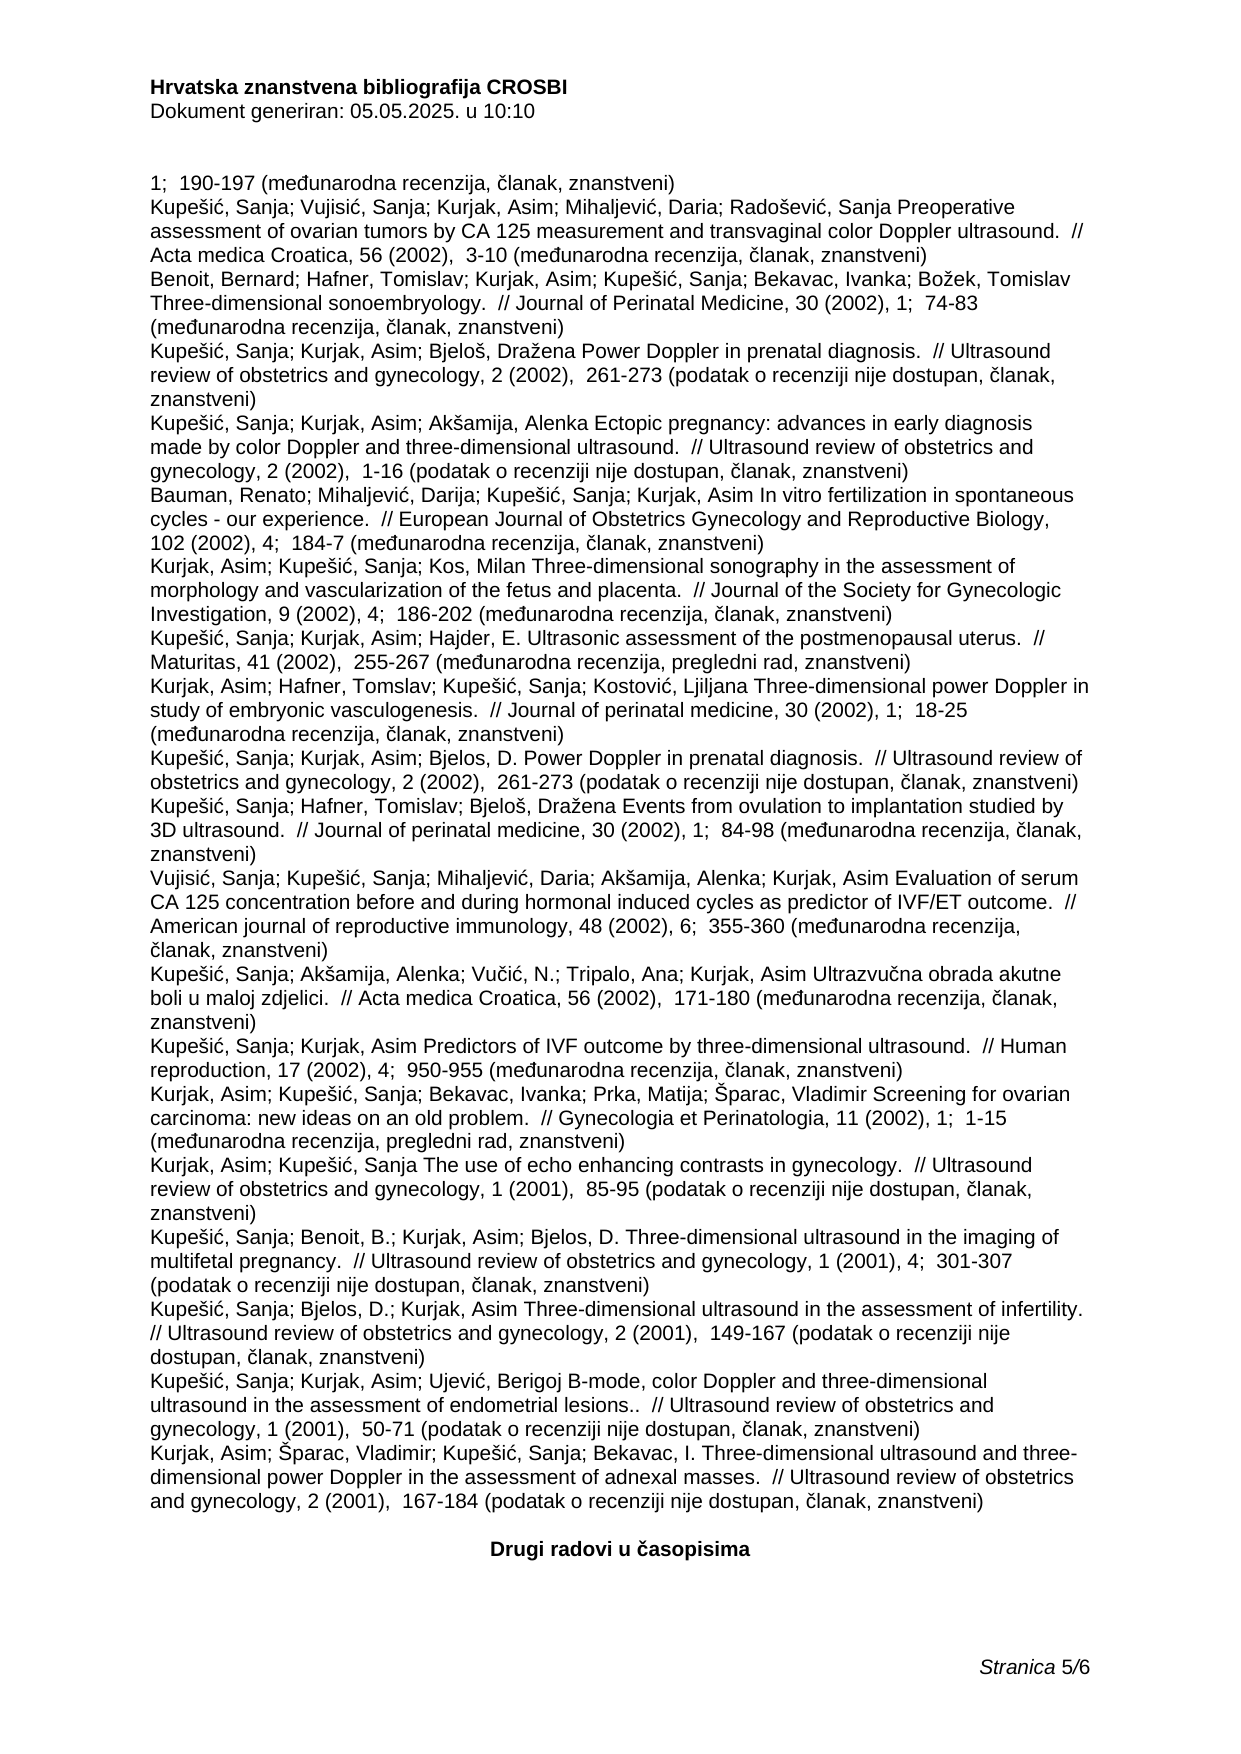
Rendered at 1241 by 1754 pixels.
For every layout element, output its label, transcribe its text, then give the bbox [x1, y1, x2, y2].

text Kupešić, Sanja; Benoit, B.; Kurjak, Asim; Bjelos, D. [150, 1225, 1090, 1297]
text Kupešić, Sanja; Kurjak, Asim; Ujević, Berigoj [150, 1369, 1090, 1441]
text Kupešić, Sanja; Hafner, Tomislav; Bjeloš, Dražena [150, 794, 1090, 866]
text Kupešić, Sanja; Vujisić, Sanja; Kurjak, Asim; Mihaljević, Daria; Radošević, Sanja [150, 195, 1090, 267]
text Kupešić, Sanja; Akšamija, Alenka; Vučić, N.; Tripalo, Ana; Kurjak, Asim [150, 962, 1090, 1033]
text Bauman, Renato; Mihaljević, Darija; Kupešić, Sanja; Kurjak, Asim [150, 482, 1090, 554]
text Kurjak, Asim; Kupešić, Sanja; Bekavac, Ivanka; Prka, Matija; Šparac, Vladimir [150, 1081, 1090, 1153]
text Kupešić, Sanja; Kurjak, Asim; Bjelos, D. [150, 746, 1090, 794]
subtitle Drugi radovi u časopisima [150, 1537, 1090, 1561]
text Kupešić, Sanja; Kurjak, Asim; Bjeloš, Dražena [150, 339, 1090, 411]
text Kupešić, Sanja; Bjelos, D.; Kurjak, Asim [150, 1297, 1090, 1369]
text Kurjak, Asim; Šparac, Vladimir; Kupešić, Sanja; Bekavac, I. [150, 1441, 1090, 1513]
text Kurjak, Asim; Kupešić, Sanja [150, 1153, 1090, 1225]
text Kupešić, Sanja; Kurjak, Asim [150, 1033, 1090, 1081]
text Kupešić, Sanja; Kurjak, Asim; Akšamija, Alenka [150, 411, 1090, 482]
text Benoit, Bernard; Hafner, Tomislav; Kurjak, Asim; Kupešić, Sanja; Bekavac, Ivanka; Božek, Tomislav [150, 267, 1090, 339]
text Vujisić, Sanja; Kupešić, Sanja; Mihaljević, Daria; Akšamija, Alenka; Kurjak, Asim [150, 866, 1090, 962]
text Kurjak, Asim; Hafner, Tomslav; Kupešić, Sanja; Kostović, Ljiljana [150, 674, 1090, 746]
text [150, 171, 1090, 195]
text Kupešić, Sanja; Kurjak, Asim; Hajder, E. [150, 626, 1090, 674]
text Kurjak, Asim; Kupešić, Sanja; Kos, Milan [150, 554, 1090, 626]
